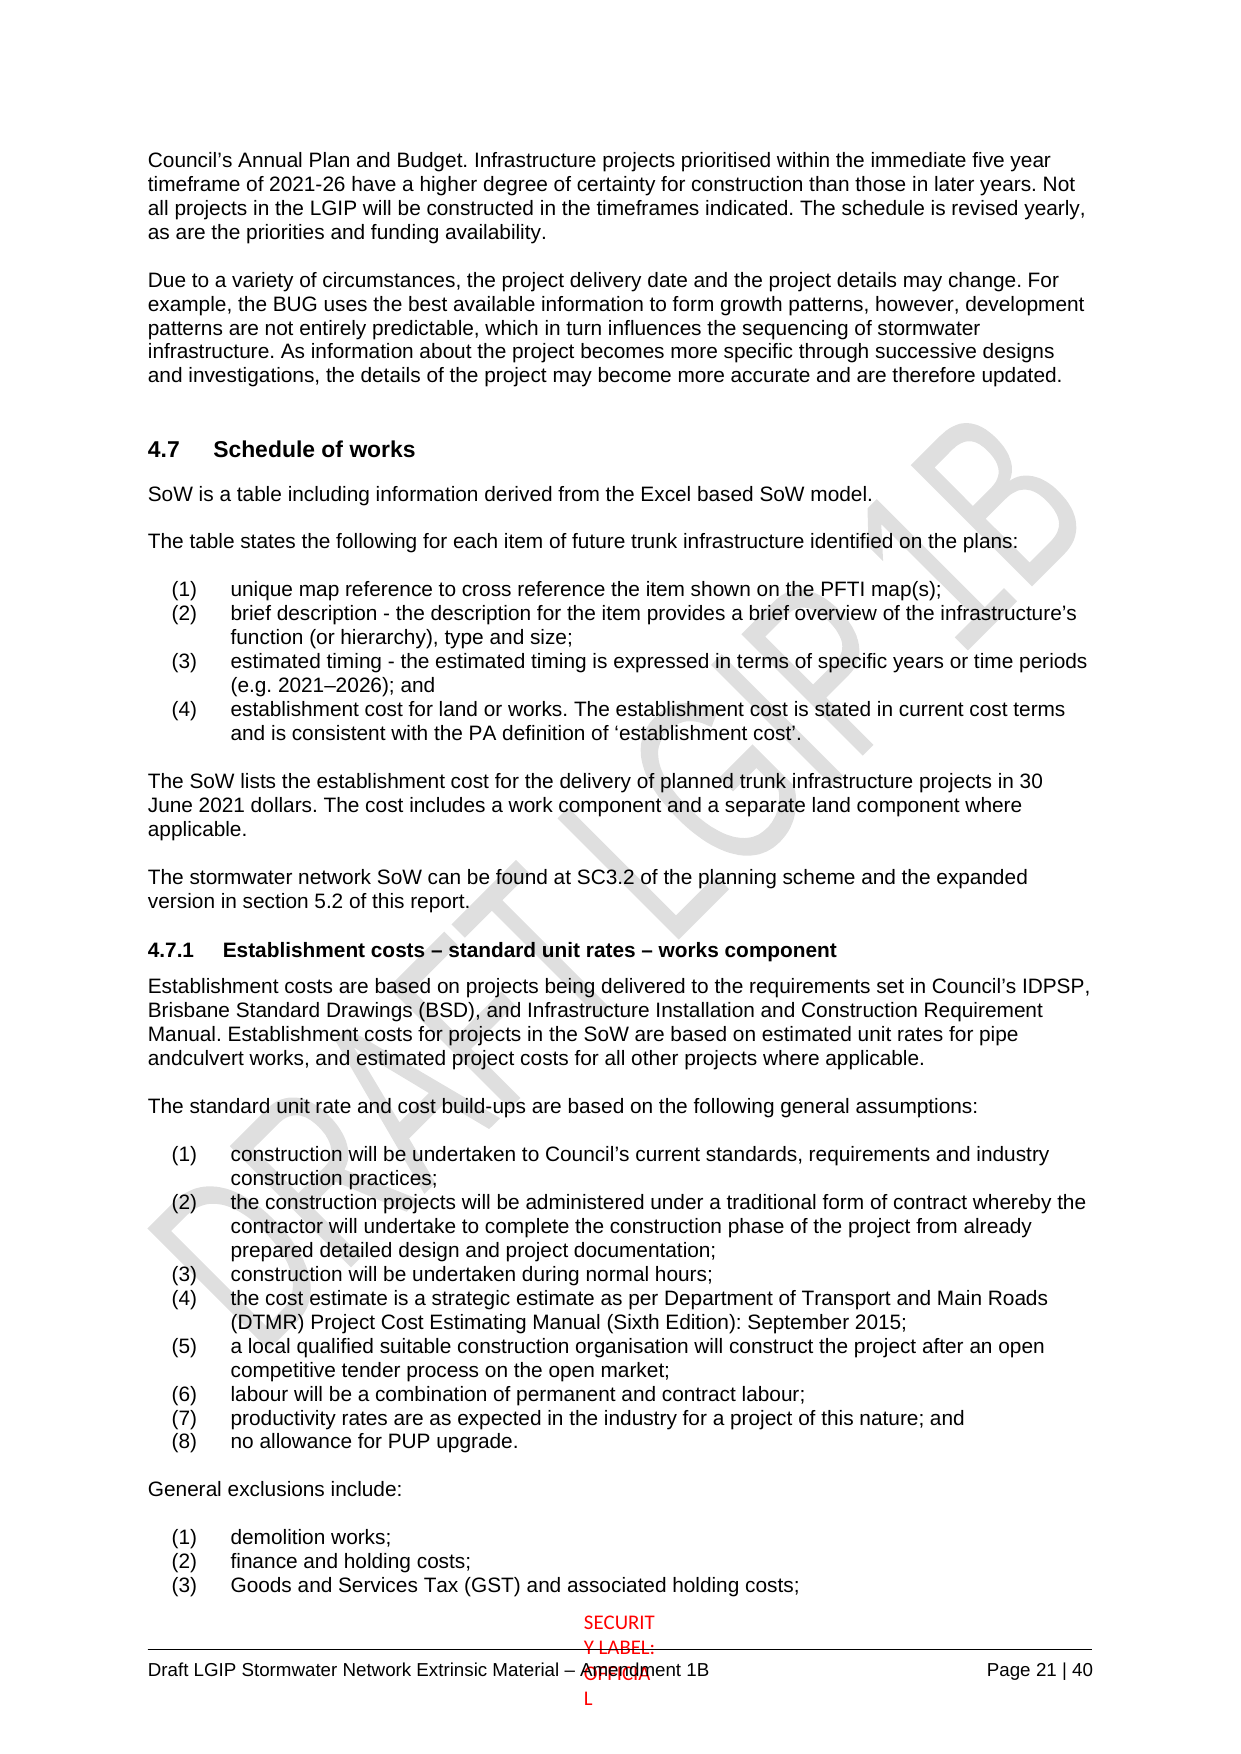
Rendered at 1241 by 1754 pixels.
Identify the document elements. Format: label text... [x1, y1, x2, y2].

list a local qualified suitable construction organisation will construct the project after an open competitive tender process on the open market; [171, 1333, 1092, 1381]
list establishment cost for land or works. The establishment cost is stated in current cost terms and is consistent with the PA definition of ‘establishment cost’. [171, 697, 1092, 745]
text Establishment costs are based on projects being delivered to the requirements set in Council’s IDPSP, Brisbane Standard Drawings (BSD), and Infrastructure Installation and Construction Requirement Manual. Establishment costs for projects in the SoW are based on estimated unit rates for pipe andculvert works, and estimated project costs for all other projects where applicable. [148, 974, 1092, 1070]
text The standard unit rate and cost build-ups are based on the following general assumptions: [148, 1094, 1092, 1118]
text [148, 148, 1092, 243]
list no allowance for PUP upgrade. [171, 1429, 1092, 1453]
list unique map reference to cross reference the item shown on the PFTI map(s); [171, 577, 1092, 601]
text General exclusions include: [148, 1477, 1092, 1501]
list brief description - the description for the item provides a brief overview of the infrastructure’s function (or hierarchy), type and size; [171, 601, 1092, 649]
text SoW is a table including information derived from the Excel based SoW model. [148, 481, 1092, 505]
list finance and holding costs; [171, 1549, 1092, 1573]
list the cost estimate is a strategic estimate as per Department of Transport and Main Roads (DTMR) Project Cost Estimating Manual (Sixth Edition): September 2015; [171, 1286, 1092, 1333]
list labour will be a combination of permanent and contract labour; [171, 1381, 1092, 1405]
list construction will be undertaken during normal hours; [171, 1262, 1092, 1286]
subtitle Establishment costs – standard unit rates – works component [148, 938, 1092, 962]
text The stormwater network SoW can be found at SC3.2 of the planning scheme and the expanded version in section 5.2 of this report. [148, 865, 1092, 913]
text Due to a variety of circumstances, the project delivery date and the project details may change. For example, the BUG uses the best available information to form growth patterns, however, development patterns are not entirely predictable, which in turn influences the sequencing of stormwater infrastructure. As information about the project becomes more specific through successive designs and investigations, the details of the project may become more accurate and are therefore updated. [148, 267, 1092, 387]
list Goods and Services Tax (GST) and associated holding costs; [171, 1573, 1092, 1597]
list productivity rates are as expected in the industry for a project of this nature; and [171, 1405, 1092, 1429]
list demolition works; [171, 1525, 1092, 1549]
text The table states the following for each item of future trunk infrastructure identified on the plans: [148, 529, 1092, 553]
list estimated timing - the estimated timing is expressed in terms of specific years or time periods (e.g. 2021–2026); and [171, 649, 1092, 697]
subtitle Schedule of works [148, 436, 1092, 463]
text The SoW lists the establishment cost for the delivery of planned trunk infrastructure projects in 30 June 2021 dollars. The cost includes a work component and a separate land component where applicable. [148, 769, 1092, 841]
list construction will be undertaken to Council’s current standards, requirements and industry construction practices; [171, 1142, 1092, 1190]
list the construction projects will be administered under a traditional form of contract whereby the contractor will undertake to complete the construction phase of the project from already prepared detailed design and project documentation; [171, 1190, 1092, 1262]
